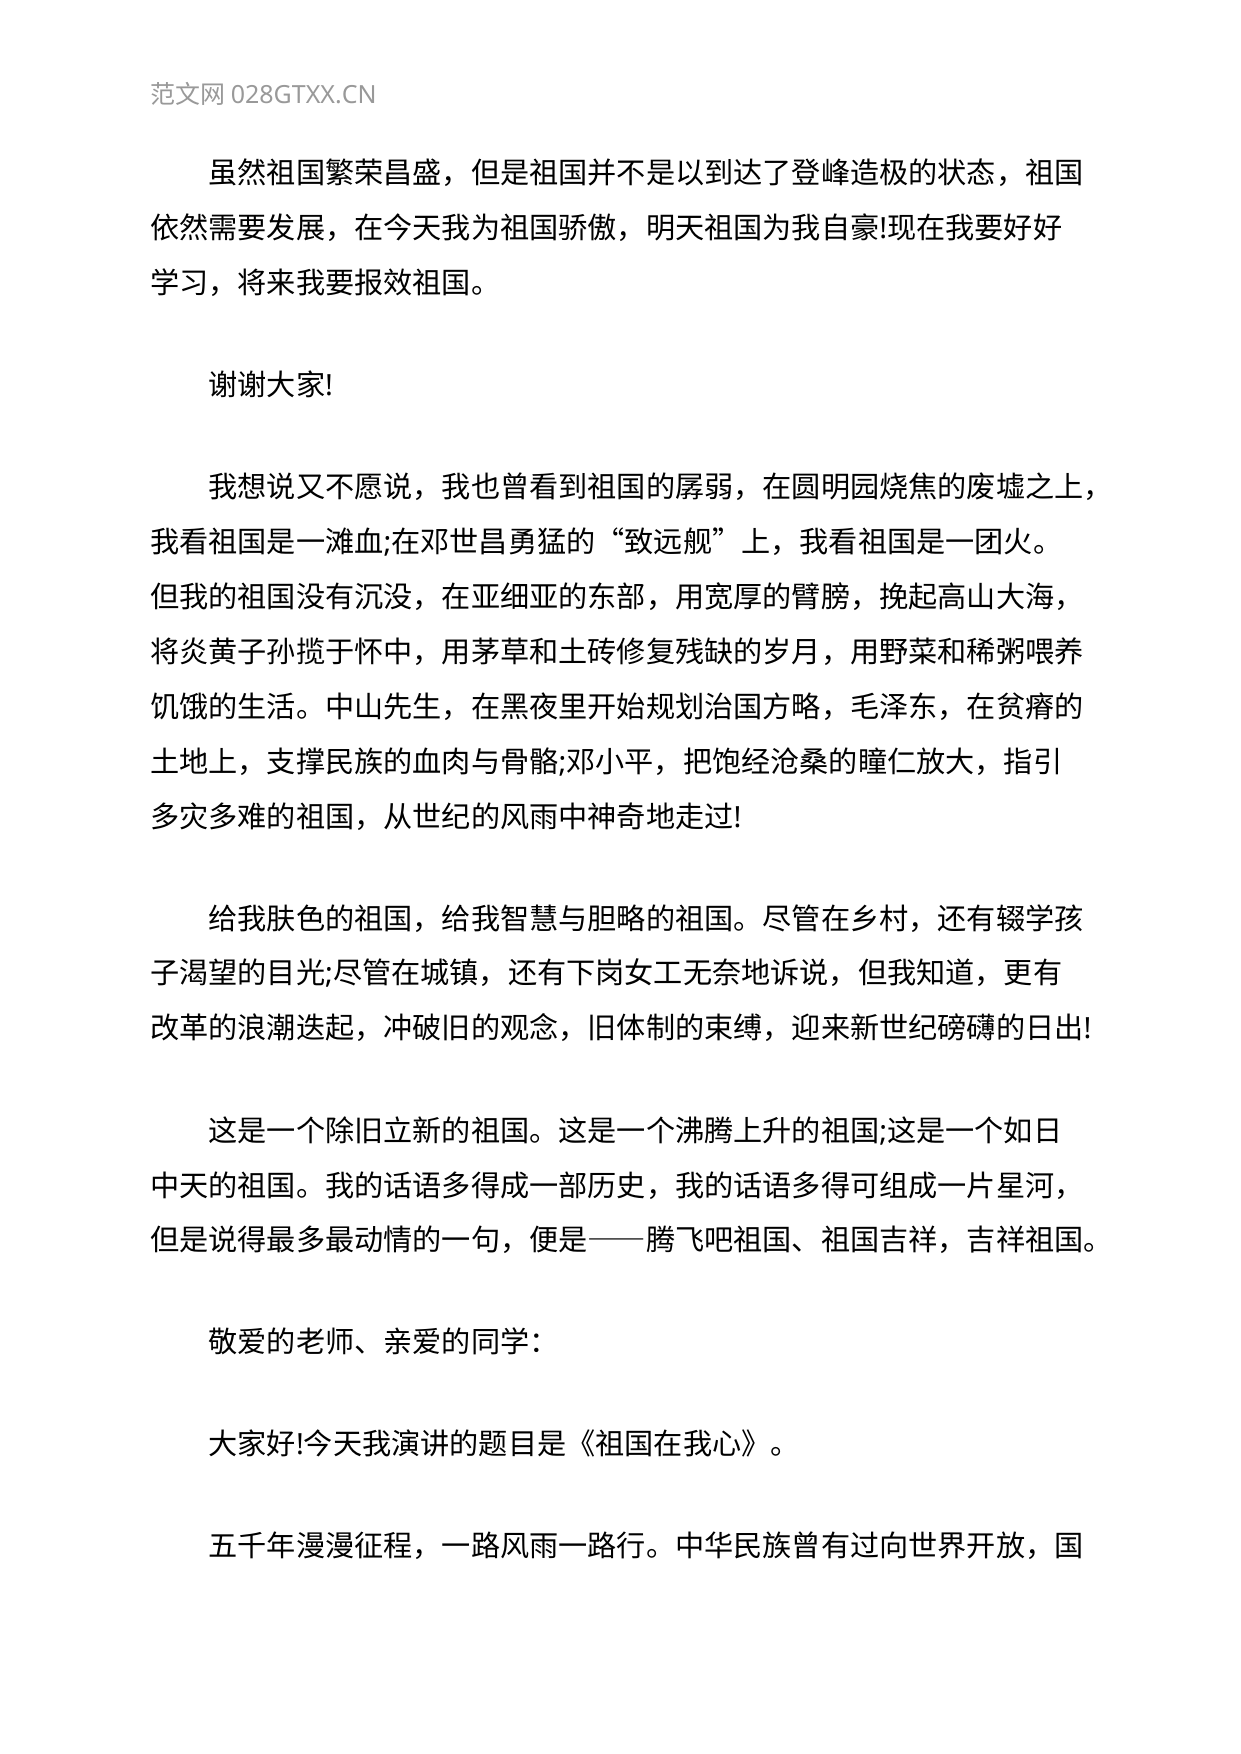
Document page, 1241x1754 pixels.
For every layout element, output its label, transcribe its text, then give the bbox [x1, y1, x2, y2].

text 我想说又不愿说，我也曾看到祖国的孱弱，在圆明园烧焦的废墟之上，我看祖国是一滩血;在邓世昌勇猛的“致远舰”上，我看祖国是一团火。但我的祖国没有沉没，在亚细亚的东部，用宽厚的臂膀，挽起高山大海，将炎黄子孙揽于怀中，用茅草和土砖修复残缺的岁月，用野菜和稀粥喂养饥饿的生活。中山先生，在黑夜里开始规划治国方略，毛泽东，在贫瘠的土地上，支撑民族的血肉与骨骼;邓小平，把饱经沧桑的瞳仁放大，指引多灾多难的祖国，从世纪的风雨中神奇地走过! [150, 464, 1090, 836]
text 敬爱的老师、亲爱的同学： [150, 1319, 1090, 1361]
text 虽然祖国繁荣昌盛，但是祖国并不是以到达了登峰造极的状态，祖国依然需要发展，在今天我为祖国骄傲，明天祖国为我自豪!现在我要好好学习，将来我要报效祖国。 [150, 150, 1090, 302]
text 大家好!今天我演讲的题目是《祖国在我心》。 [150, 1421, 1090, 1463]
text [150, 1522, 1090, 1565]
text 给我肤色的祖国，给我智慧与胆略的祖国。尽管在乡村，还有辍学孩子渴望的目光;尽管在城镇，还有下岗女工无奈地诉说，但我知道，更有改革的浪潮迭起，冲破旧的观念，旧体制的束缚，迎来新世纪磅礴的日出! [150, 895, 1090, 1047]
text 这是一个除旧立新的祖国。这是一个沸腾上升的祖国;这是一个如日中天的祖国。我的话语多得成一部历史，我的话语多得可组成一片星河，但是说得最多最动情的一句，便是——腾飞吧祖国、祖国吉祥，吉祥祖国。 [150, 1107, 1090, 1259]
text 谢谢大家! [150, 362, 1090, 404]
